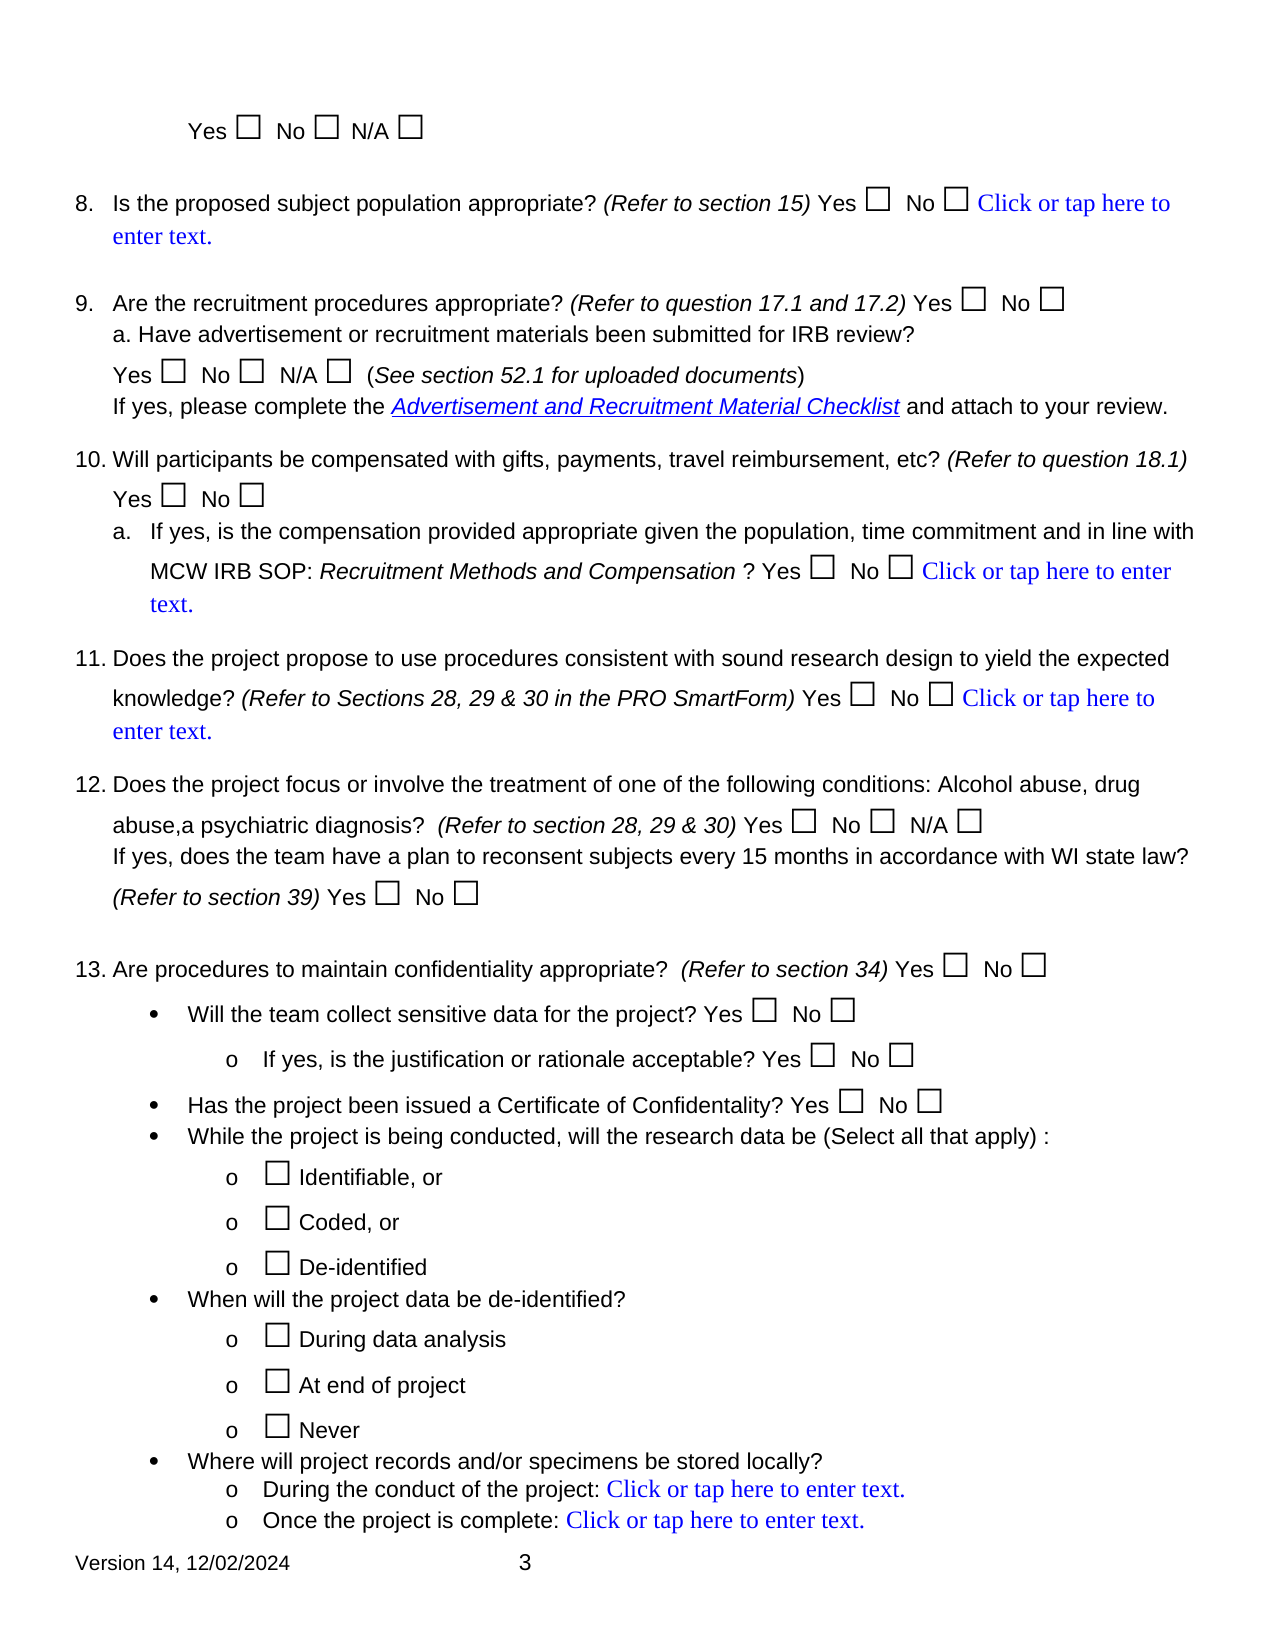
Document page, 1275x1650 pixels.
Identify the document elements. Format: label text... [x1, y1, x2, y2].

list At end of project [225, 1357, 1200, 1403]
list When will the project data be de-identified? [150, 1286, 1200, 1312]
text If yes, does the team have a plan to reconsent subjects every 15 months in accordance with WI state law? (Refer to section 39) Yes No [112, 843, 1200, 915]
list During the conduct of the project: [225, 1474, 1200, 1505]
list Never [225, 1403, 1200, 1448]
list While the project is being conducted, will the research data be (Select all that apply) : [150, 1123, 1200, 1149]
list Are the recruitment procedures appropriate? (Refer to question 17.1 and 17.2) Yes No [75, 276, 1200, 321]
text Yes No N/A (See section 52.1 for uploaded documents) [112, 348, 1200, 393]
list Has the project been issued a Certificate of Confidentality? Yes No [150, 1078, 1200, 1123]
list If yes, is the compensation provided appropriate given the population, time commitment and in line with MCW IRB SOP: Recruitment Methods and Compensation ? Yes No [112, 518, 1200, 618]
list Is the proposed subject population appropriate? (Refer to section 15) Yes No [75, 176, 1200, 250]
list Does the project focus or involve the treatment of one of the following conditions: Alcohol abuse, drug abuse,a psychiatric diagnosis? (Refer to section 28, 29 & 30) Yes No N/A [75, 771, 1200, 843]
text Yes No N/A [187, 104, 1200, 149]
text If yes, please complete the Advertisement and Recruitment Material Checklist and attach to your review. [112, 393, 1200, 419]
list If yes, is the justification or rationale acceptable? Yes No [225, 1032, 1200, 1078]
list During data analysis [225, 1312, 1200, 1357]
list Identifiable, or [225, 1149, 1200, 1195]
list Once the project is complete: [225, 1505, 1200, 1535]
list De-identified [225, 1240, 1200, 1286]
list Where will project records and/or specimens be stored locally? [150, 1448, 1200, 1474]
list Are procedures to maintain confidentiality appropriate? (Refer to section 34) Yes No [75, 941, 1200, 987]
list Coded, or [225, 1195, 1200, 1240]
text a. Have advertisement or recruitment materials been submitted for IRB review? [112, 321, 1200, 348]
list Will participants be compensated with gifts, payments, travel reimbursement, etc? (Refer to question 18.1) Yes No [75, 446, 1200, 518]
list Does the project propose to use procedures consistent with sound research design to yield the expected knowledge? (Refer to Sections 28, 29 & 30 in the PRO SmartForm) Yes No [75, 644, 1200, 745]
list Will the team collect sensitive data for the project? Yes No [150, 987, 1200, 1032]
